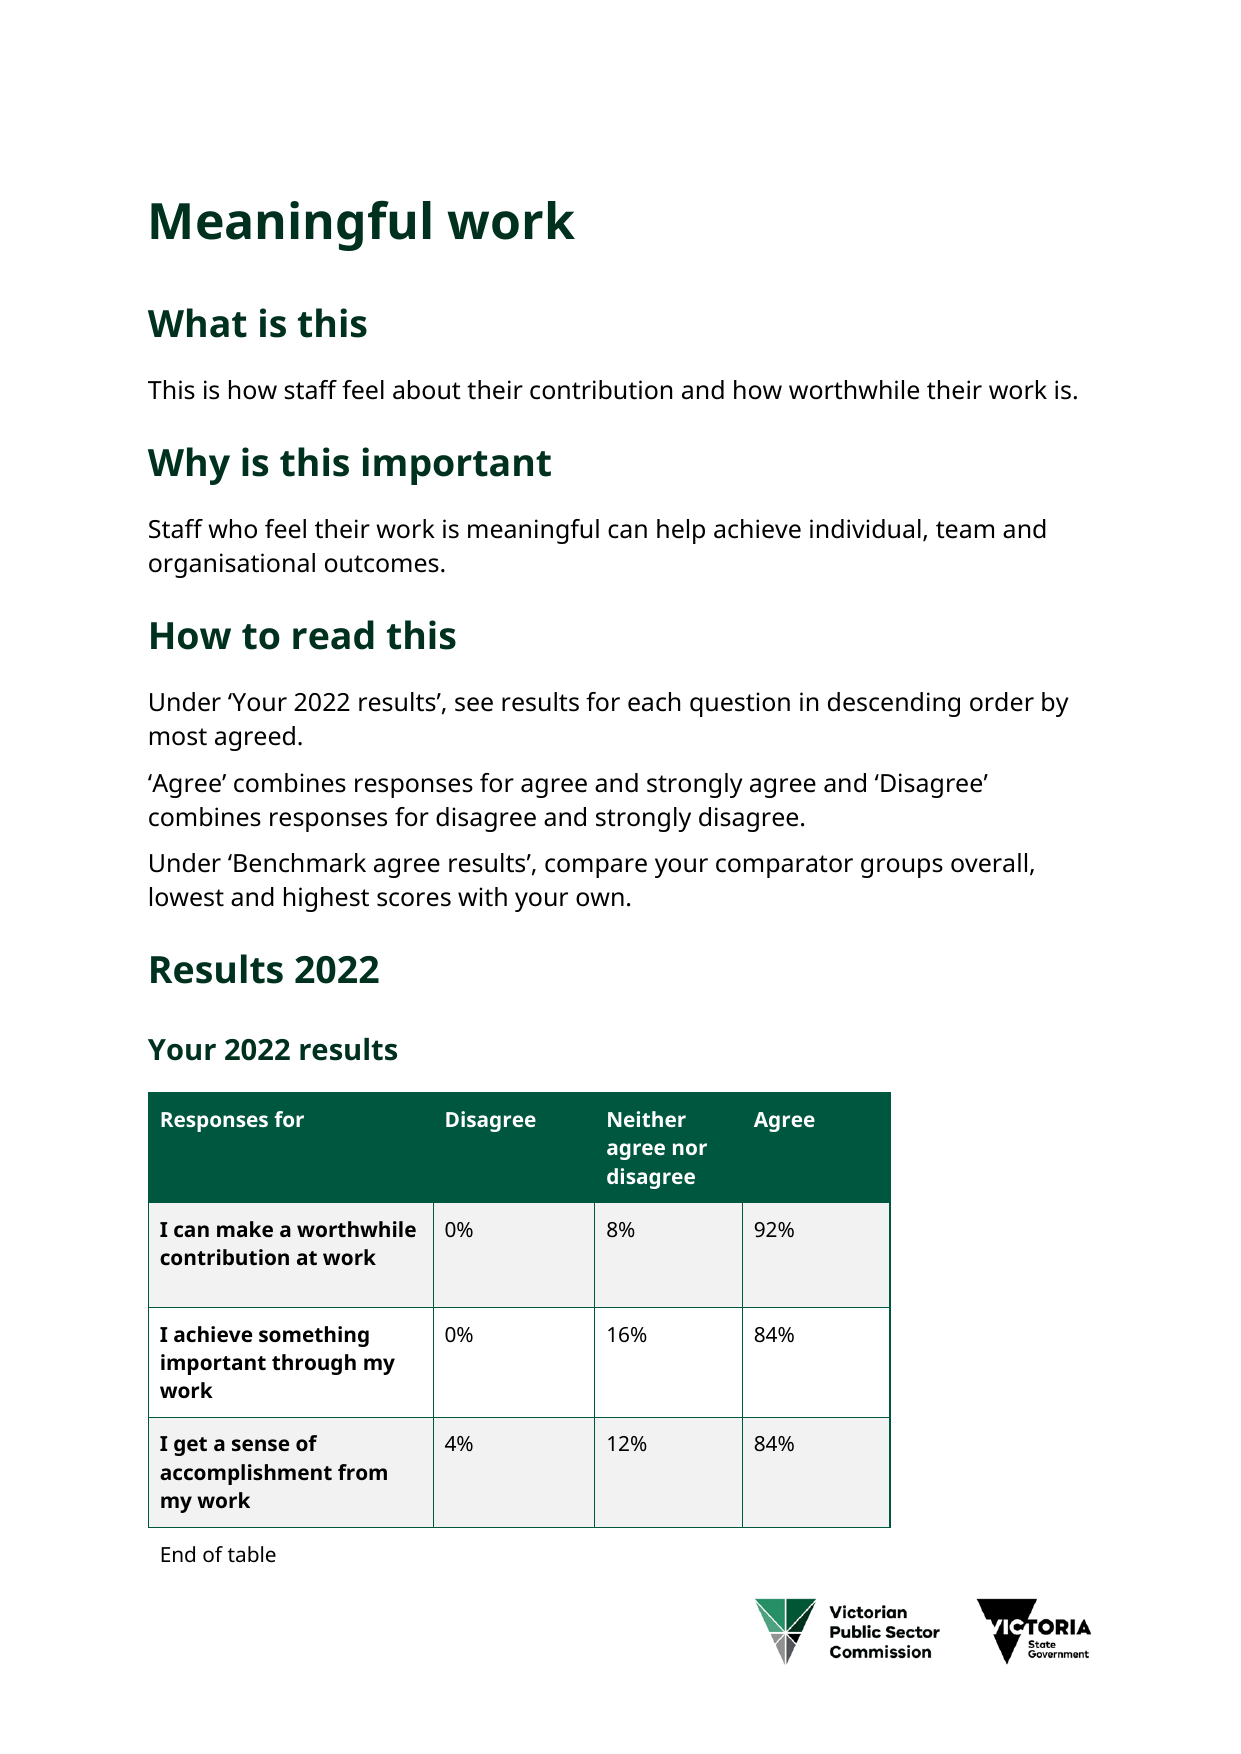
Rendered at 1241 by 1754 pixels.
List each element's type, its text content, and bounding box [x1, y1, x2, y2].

picture [754, 1598, 1093, 1666]
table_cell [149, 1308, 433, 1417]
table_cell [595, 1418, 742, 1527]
subtitle How to read this [148, 609, 1092, 660]
text Under ‘Your 2022 results’, see results for each question in descending order by most agreed. [148, 685, 1092, 753]
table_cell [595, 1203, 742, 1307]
subtitle What is this [148, 297, 1092, 348]
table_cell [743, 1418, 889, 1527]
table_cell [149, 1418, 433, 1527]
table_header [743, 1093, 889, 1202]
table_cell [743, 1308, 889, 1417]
subtitle Results 2022 [148, 943, 1092, 994]
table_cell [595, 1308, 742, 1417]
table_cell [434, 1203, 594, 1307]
text Under ‘Benchmark agree results’, compare your comparator groups overall, lowest and highest scores with your own. [148, 846, 1092, 914]
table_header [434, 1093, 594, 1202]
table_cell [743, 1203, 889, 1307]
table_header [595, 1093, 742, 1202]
subtitle Why is this important [148, 436, 1092, 487]
text This is how staff feel about their contribution and how worthwhile their work is. [148, 373, 1092, 407]
subtitle Meaningful work [148, 186, 1092, 254]
text Staff who feel their work is meaningful can help achieve individual, team and organisational outcomes. [148, 512, 1092, 580]
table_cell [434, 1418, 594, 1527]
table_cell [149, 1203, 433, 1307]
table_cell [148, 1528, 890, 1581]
subtitle Your 2022 results [148, 1029, 1092, 1069]
text ‘Agree’ combines responses for agree and strongly agree and ‘Disagree’ combines responses for disagree and strongly disagree. [148, 766, 1092, 834]
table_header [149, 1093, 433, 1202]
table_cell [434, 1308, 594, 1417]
